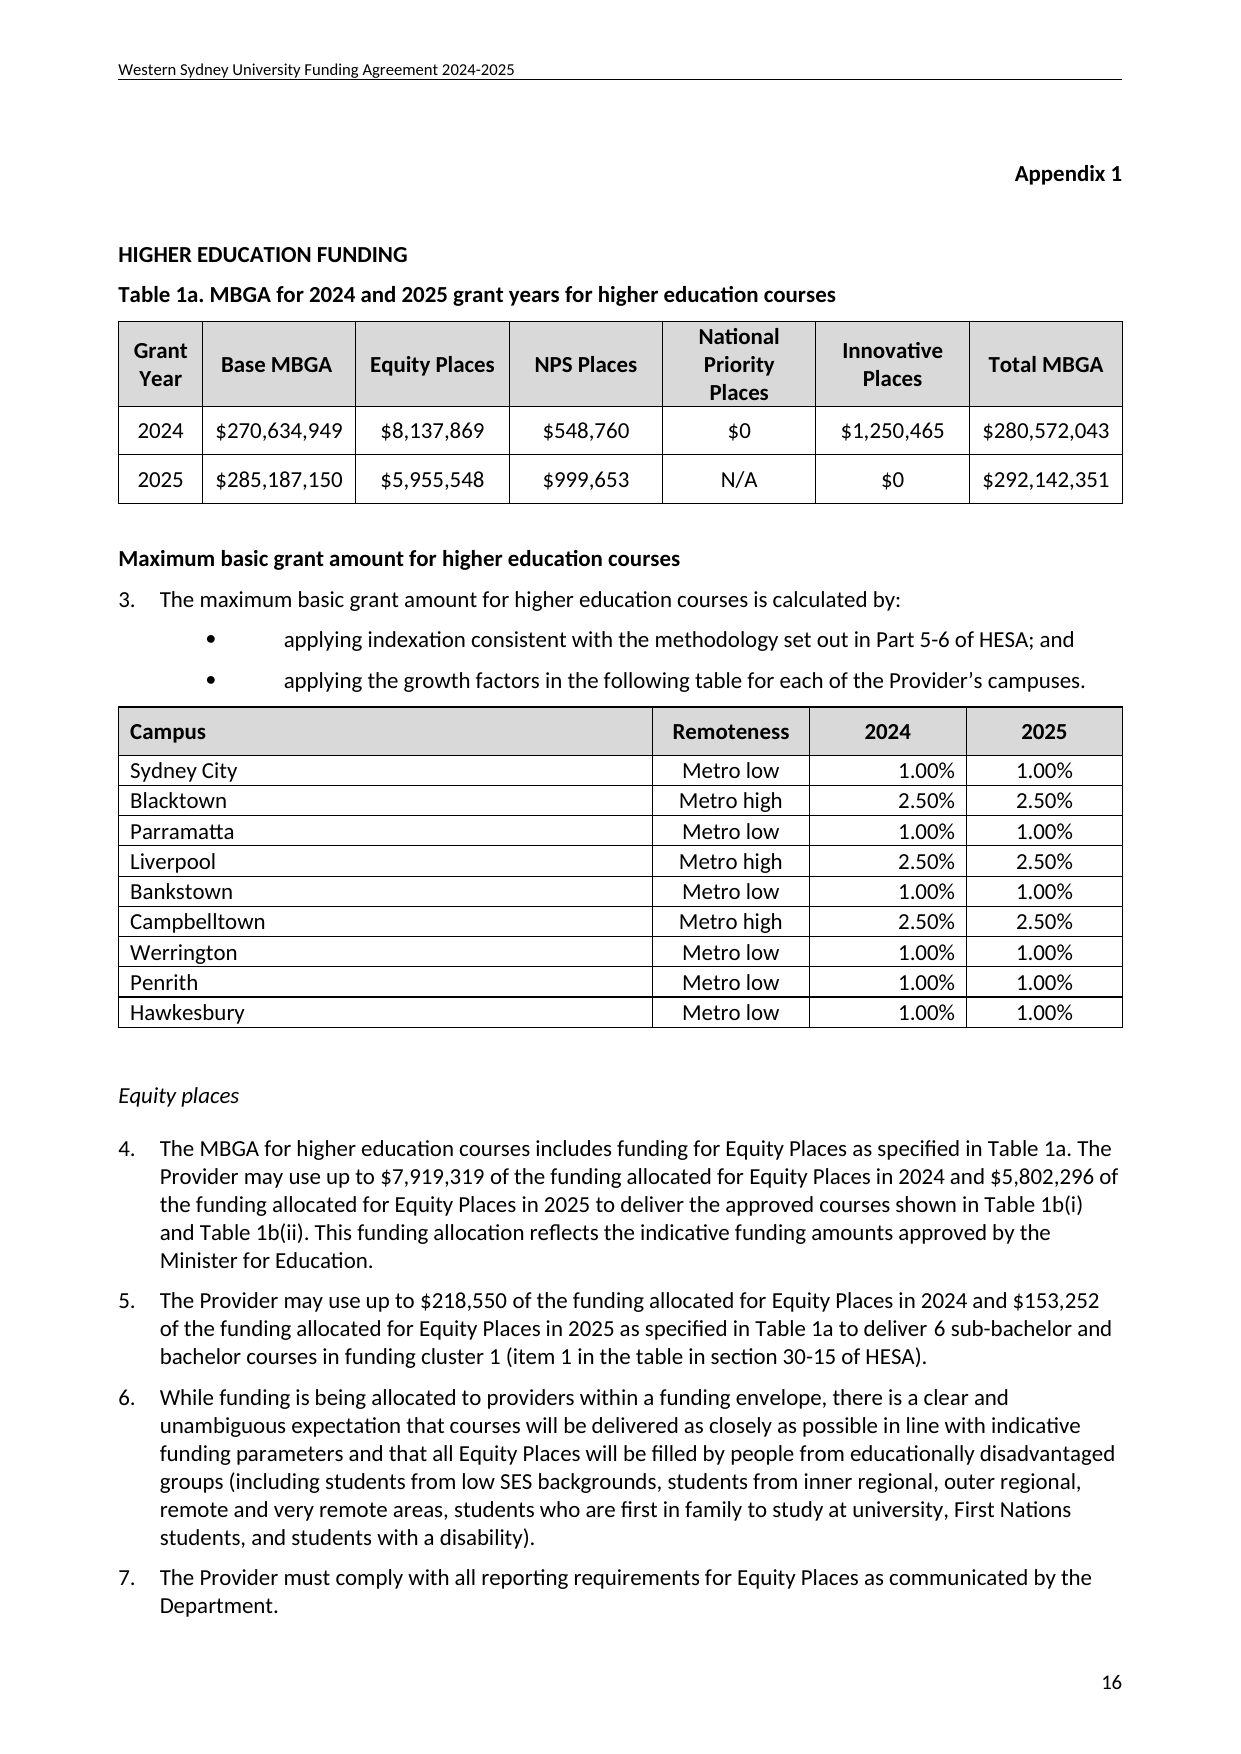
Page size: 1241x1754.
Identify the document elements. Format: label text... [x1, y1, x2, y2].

table_cell 2024 [119, 407, 202, 454]
table_cell 1.00% [967, 998, 1122, 1027]
table_cell 1.00% [810, 998, 966, 1027]
table_cell Metro low [653, 877, 809, 906]
list applying indexation consistent with the methodology set out in Part 5-6 of HESA; and [207, 625, 1122, 653]
table_cell Sydney City [119, 756, 652, 785]
table_header Grant Year [119, 322, 202, 406]
table_cell 2.50% [810, 786, 966, 815]
table_cell $292,142,351 [970, 455, 1122, 503]
text Appendix 1 [118, 159, 1122, 187]
list applying the growth factors in the following table for each of the Provider’s campuses. [207, 666, 1122, 694]
table_header Base MBGA [203, 322, 355, 406]
table_header 2025 [967, 708, 1122, 755]
table_cell Metro low [653, 816, 809, 845]
list The Provider must comply with all reporting requirements for Equity Places as communicated by the Department. [118, 1563, 1122, 1619]
table_header Innovative Places [816, 322, 969, 406]
table_cell 2.50% [810, 907, 966, 936]
table_cell $0 [663, 407, 815, 454]
list The Provider may use up to $218,550 of the funding allocated for Equity Places in 2024 and $153,252 of the funding allocated for Equity Places in 2025 as specified in Table 1a to deliver 6 sub-bachelor and bachelor courses in funding cluster 1 (item 1 in the table in section 30-15 of HESA). [118, 1286, 1122, 1370]
table_cell 1.00% [810, 756, 966, 785]
table_cell 1.00% [967, 967, 1122, 996]
table_cell 2.50% [967, 846, 1122, 876]
table_cell $285,187,150 [203, 455, 355, 503]
table_cell Campbelltown [119, 907, 652, 936]
table_cell Blacktown [119, 786, 652, 815]
table_cell Liverpool [119, 846, 652, 876]
table_cell $1,250,465 [816, 407, 969, 454]
table_cell 2025 [119, 455, 202, 503]
table_cell 1.00% [810, 937, 966, 966]
table_cell Metro low [653, 756, 809, 785]
table_cell Penrith [119, 967, 652, 996]
table_cell $280,572,043 [970, 407, 1122, 454]
table_header National Priority Places [663, 322, 815, 406]
text Table 1a. MBGA for 2024 and 2025 grant years for higher education courses [118, 280, 1122, 308]
table_cell 1.00% [967, 877, 1122, 906]
table_cell Metro low [653, 937, 809, 966]
table_cell Metro high [653, 786, 809, 815]
table_header Remoteness [653, 708, 809, 755]
table_header 2024 [810, 708, 966, 755]
table_cell Metro high [653, 846, 809, 876]
table_cell 2.50% [967, 907, 1122, 936]
table_cell 2.50% [810, 846, 966, 876]
table_cell $0 [816, 455, 969, 503]
text HIGHER EDUCATION FUNDING [118, 240, 1122, 268]
list While funding is being allocated to providers within a funding envelope, there is a clear and unambiguous expectation that courses will be delivered as closely as possible in line with indicative funding parameters and that all Equity Places will be filled by people from educationally disadvantaged groups (including students from low SES backgrounds, students from inner regional, outer regional, remote and very remote areas, students who are first in family to study at university, First Nations students, and students with a disability). [118, 1383, 1122, 1551]
table_cell 1.00% [967, 816, 1122, 845]
table_cell 1.00% [967, 756, 1122, 785]
table_cell Parramatta [119, 816, 652, 845]
table_cell 1.00% [810, 816, 966, 845]
list The MBGA for higher education courses includes funding for Equity Places as specified in Table 1a. The Provider may use up to $7,919,319 of the funding allocated for Equity Places in 2024 and $5,802,296 of the funding allocated for Equity Places in 2025 to deliver the approved courses shown in Table 1b(i) and Table 1b(ii). This funding allocation reflects the indicative funding amounts approved by the Minister for Education. [118, 1134, 1122, 1274]
list The maximum basic grant amount for higher education courses is calculated by: [118, 585, 1122, 613]
table_cell $5,955,548 [356, 455, 509, 503]
table_header NPS Places [510, 322, 662, 406]
table_cell $270,634,949 [203, 407, 355, 454]
table_cell 1.00% [810, 877, 966, 906]
table_cell Metro low [653, 967, 809, 996]
table_header Campus [119, 708, 652, 755]
text Maximum basic grant amount for higher education courses [118, 544, 1122, 572]
table_cell $999,653 [510, 455, 662, 503]
table_cell Hawkesbury [119, 998, 652, 1027]
table_header Equity Places [356, 322, 509, 406]
table_header Total MBGA [970, 322, 1122, 406]
table_cell Bankstown [119, 877, 652, 906]
table_cell 1.00% [810, 967, 966, 996]
table_cell Werrington [119, 937, 652, 966]
table_cell 2.50% [967, 786, 1122, 815]
table_cell Metro high [653, 907, 809, 936]
table_cell $8,137,869 [356, 407, 509, 454]
table_cell N/A [663, 455, 815, 503]
table_cell 1.00% [967, 937, 1122, 966]
table_cell Metro low [653, 998, 809, 1027]
table_cell $548,760 [510, 407, 662, 454]
text Equity places [118, 1081, 1122, 1109]
